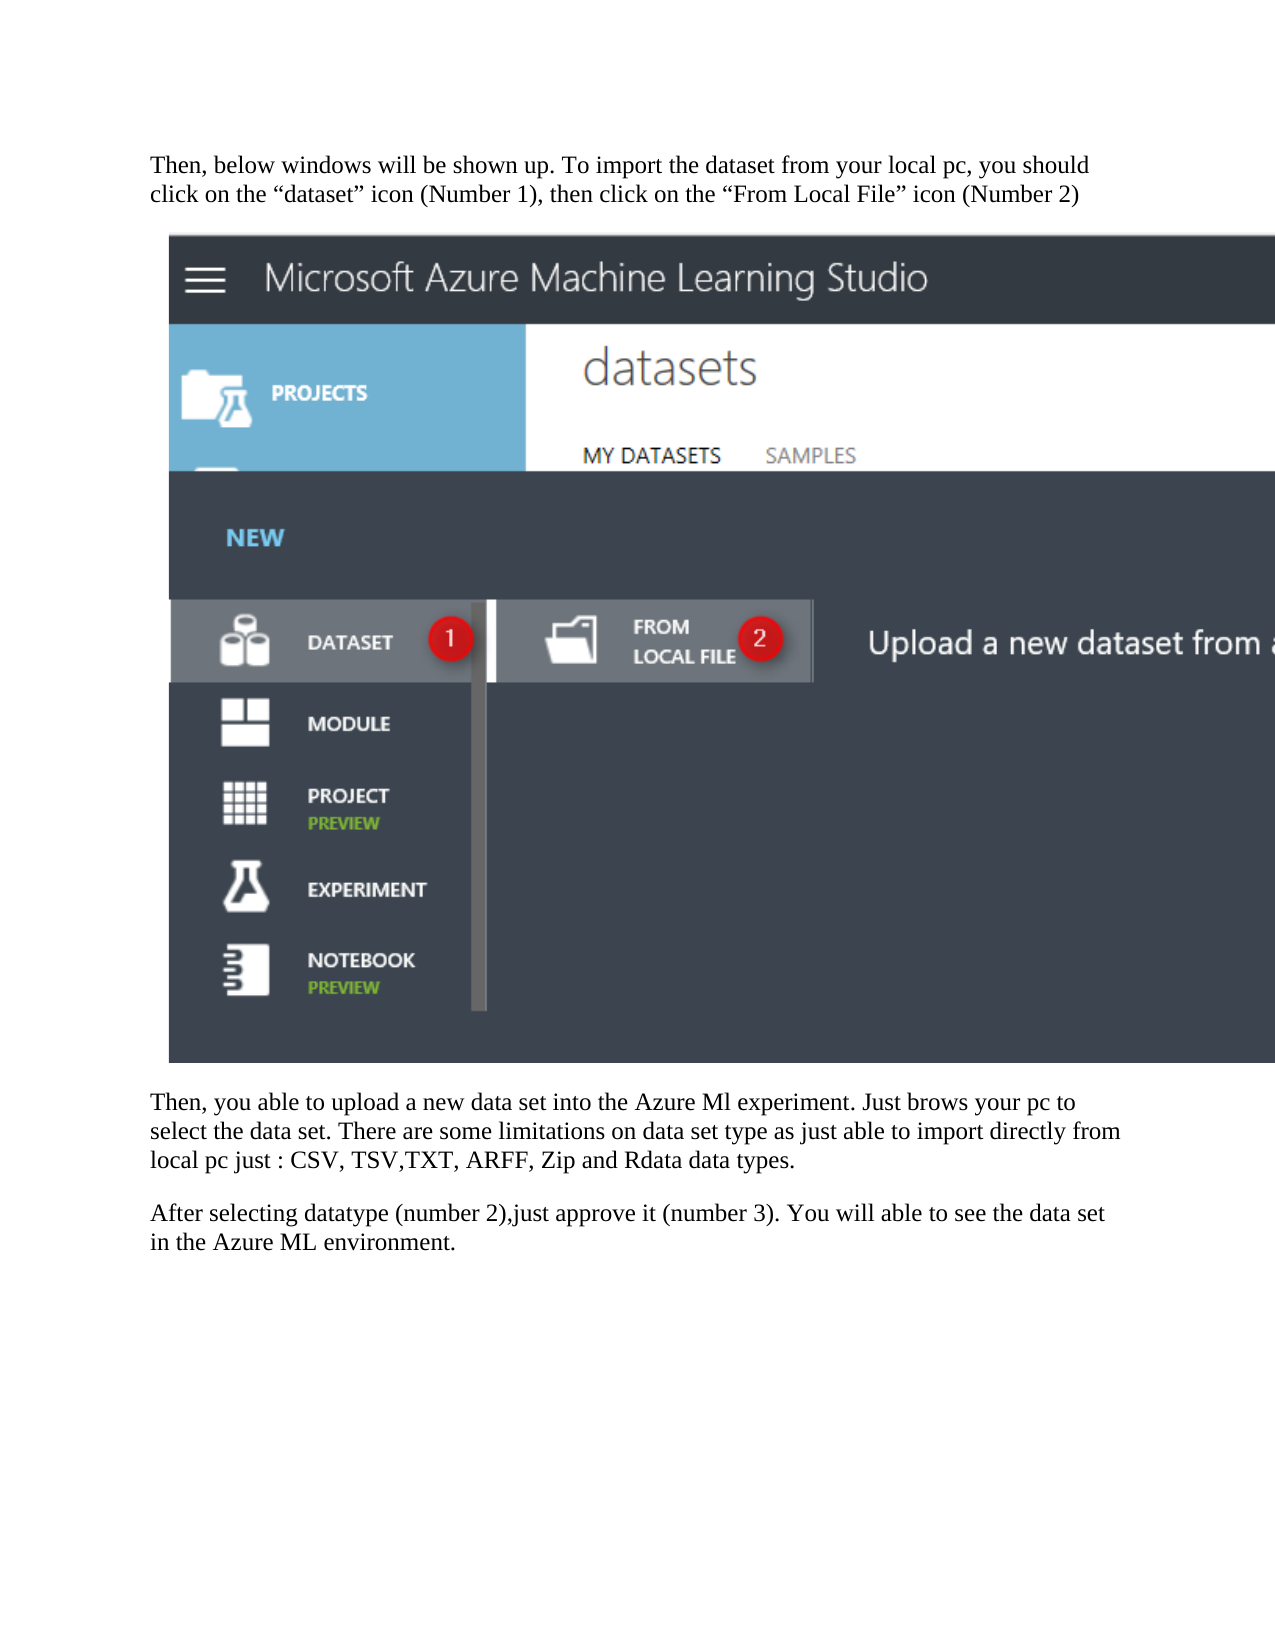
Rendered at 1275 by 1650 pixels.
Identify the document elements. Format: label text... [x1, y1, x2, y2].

text Then, below windows will be shown up. To import the dataset from your local pc, you should click on the “dataset” icon (Number 1), then click on the “From Local File” icon (Number 2) [150, 150, 1125, 207]
text Then, you able to upload a new data set into the Azure Ml experiment. Just brows your pc to select the data set. There are some limitations on data set type as just able to import directly from local pc just : CSV, TSV,TXT, ARFF, Zip and Rdata data types. [150, 1087, 1125, 1173]
text After selecting datatype (number 2),just approve it (number 3). You will able to see the data set in the Azure ML environment. [150, 1198, 1125, 1256]
picture [168, 232, 1275, 1063]
